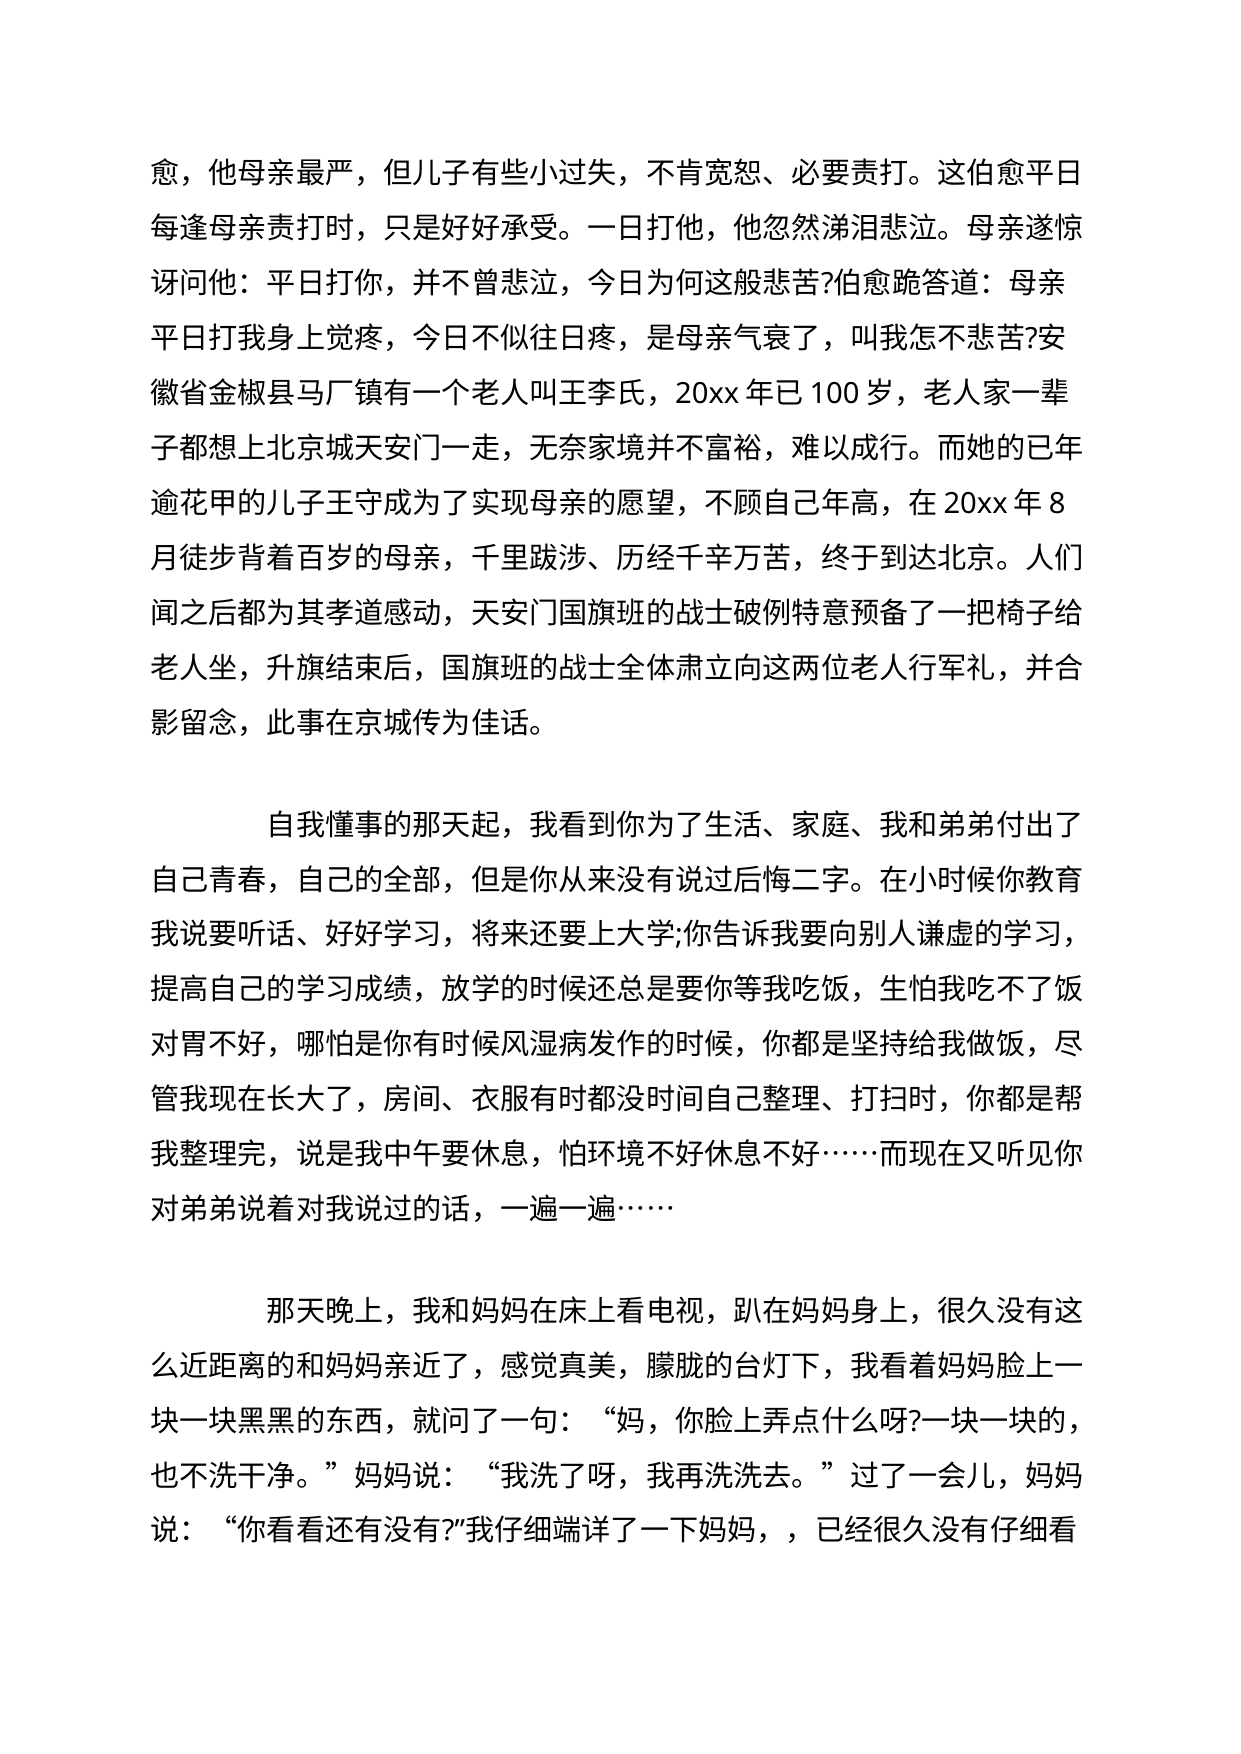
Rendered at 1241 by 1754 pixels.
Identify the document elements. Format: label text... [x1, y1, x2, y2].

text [150, 1287, 1090, 1549]
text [150, 150, 1090, 742]
text 自我懂事的那天起，我看到你为了生活、家庭、我和弟弟付出了自己青春，自己的全部，但是你从来没有说过后悔二字。在小时候你教育我说要听话、好好学习，将来还要上大学;你告诉我要向别人谦虚的学习，提高自己的学习成绩，放学的时候还总是要你等我吃饭，生怕我吃不了饭对胃不好，哪怕是你有时候风湿病发作的时候，你都是坚持给我做饭，尽管我现在长大了，房间、衣服有时都没时间自己整理、打扫时，你都是帮我整理完，说是我中午要休息，怕环境不好休息不好……而现在又听见你对弟弟说着对我说过的话，一遍一遍…… [150, 801, 1090, 1228]
